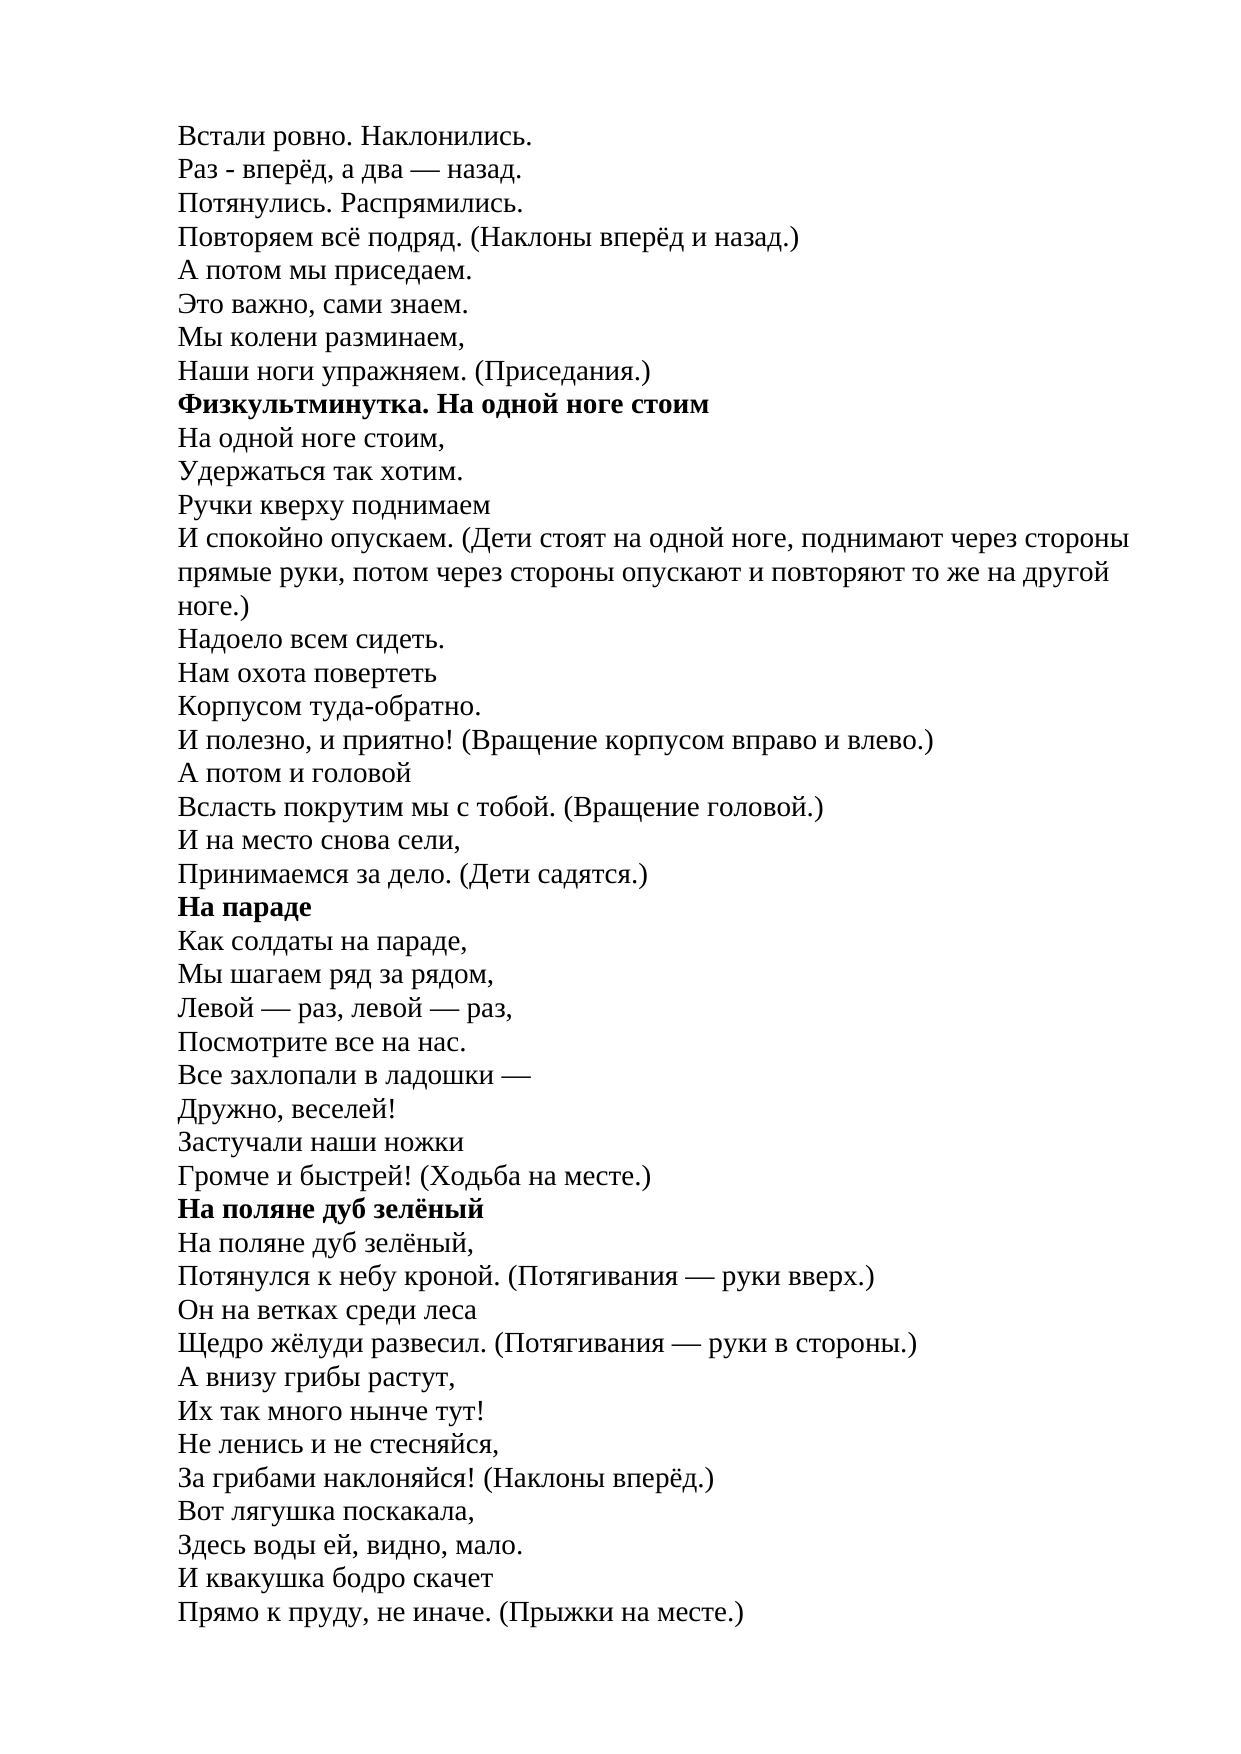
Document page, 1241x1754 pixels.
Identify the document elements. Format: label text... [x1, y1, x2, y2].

text Физкультминутка. На одной ноге стоим На одной ноге стоим, Удержаться так хотим. Ручки кверху поднимаем И спокойно опускаем. (Дети стоят на одной ноге, поднимают через стороны прямые руки, потом через стороны опускают и повторяют то же на другой ноге.) Надоело всем сидеть. Нам охота повертеть Корпусом туда-обратно. И полезно, и приятно! (Вращение корпусом вправо и влево.) А потом и головой Всласть покрутим мы с тобой. (Вращение головой.) И на место снова сели, Принимаемся за дело. (Дети садятся.) [177, 386, 1152, 889]
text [177, 1191, 1152, 1627]
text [177, 118, 1152, 386]
text На параде Как солдаты на параде, Мы шагаем ряд за рядом, Левой — раз, левой — раз, Посмотрите все на нас. Все захлопали в ладошки — Дружно, веселей! Застучали наши ножки Громче и быстрей! (Ходьба на месте.) [177, 889, 1152, 1191]
